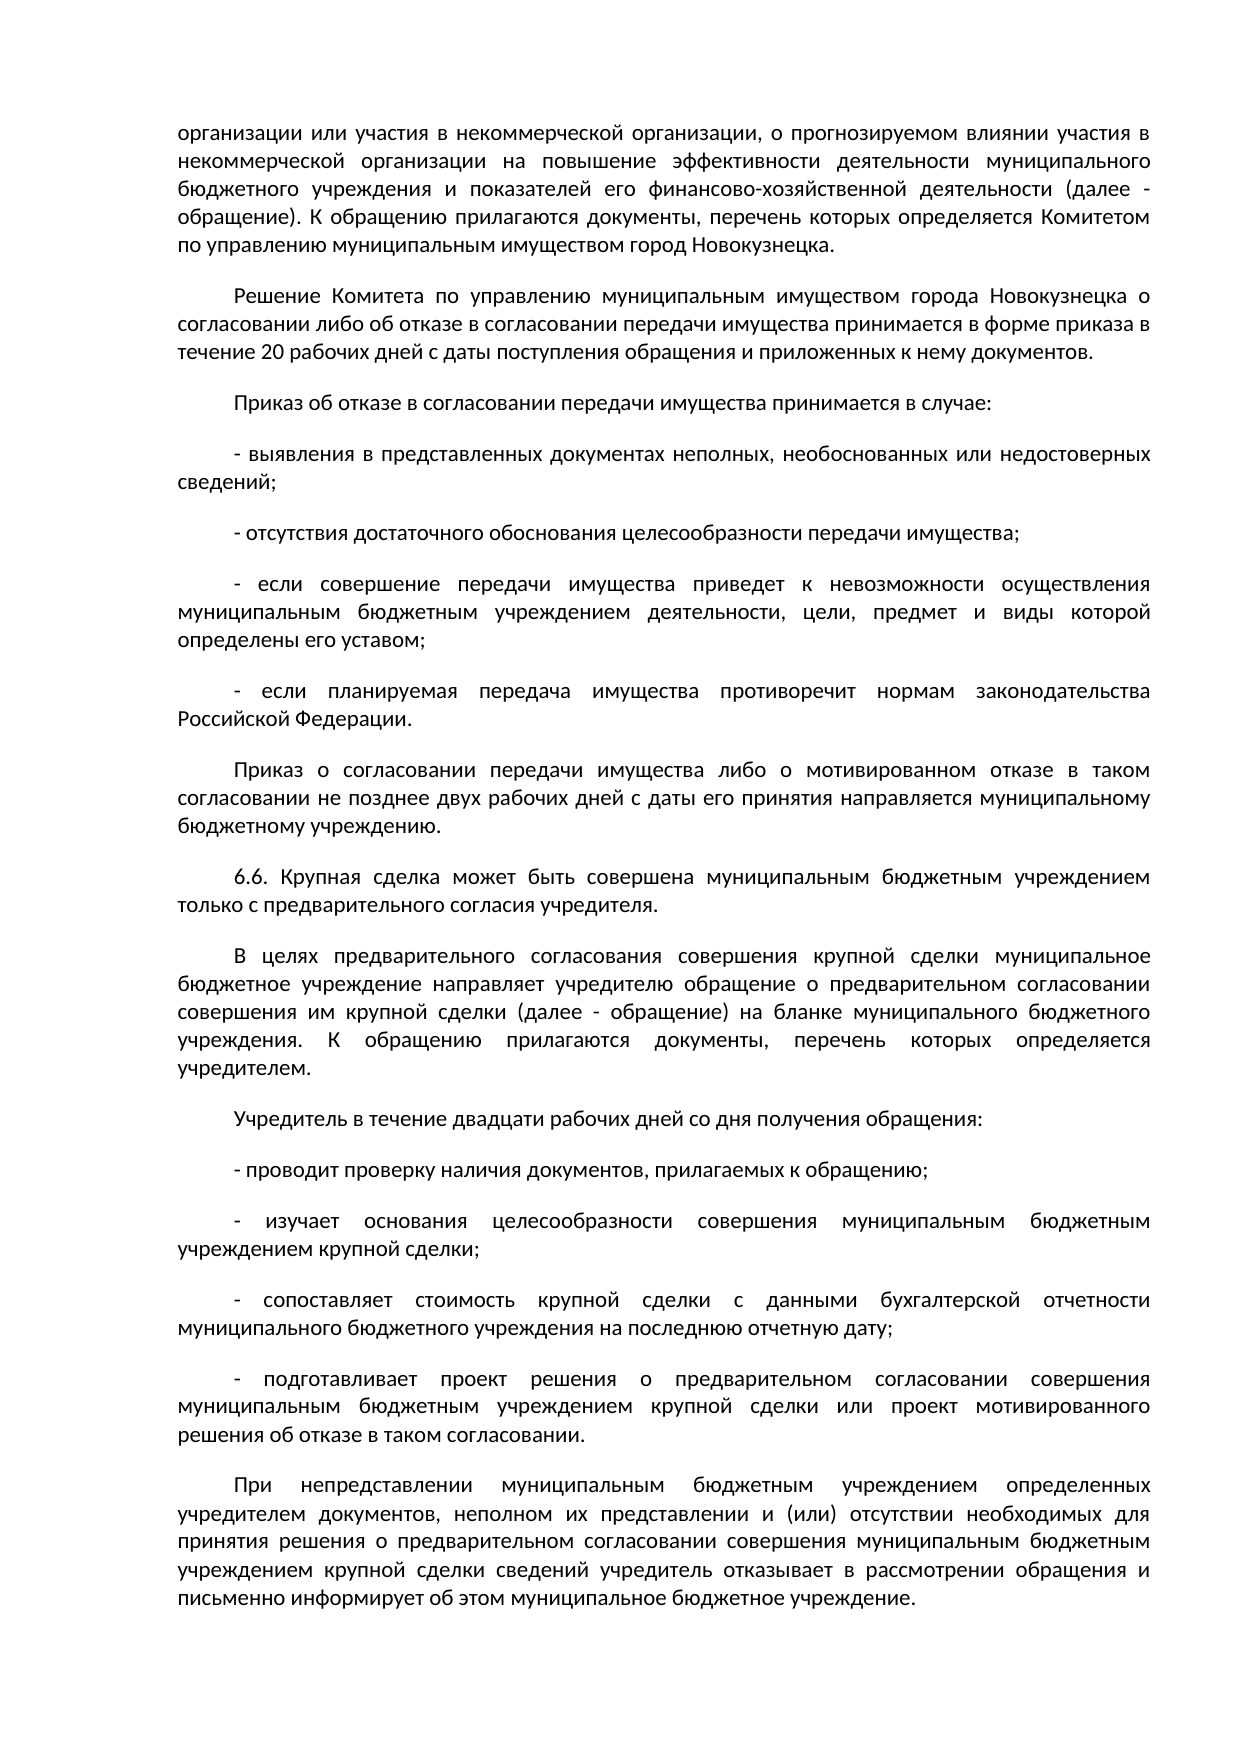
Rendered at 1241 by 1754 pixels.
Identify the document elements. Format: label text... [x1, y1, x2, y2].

text Решение Комитета по управлению муниципальным имуществом города Новокузнецка о согласовании либо об отказе в согласовании передачи имущества принимается в форме приказа в течение 20 рабочих дней с даты поступления обращения и приложенных к нему документов. [177, 281, 1152, 365]
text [177, 118, 1152, 258]
text 6.6. Крупная сделка может быть совершена муниципальным бюджетным учреждением только с предварительного согласия учредителя. [177, 862, 1152, 918]
text В целях предварительного согласования совершения крупной сделки муниципальное бюджетное учреждение направляет учредителю обращение о предварительном согласовании совершения им крупной сделки (далее - обращение) на бланке муниципального бюджетного учреждения. К обращению прилагаются документы, перечень которых определяется учредителем. [177, 941, 1152, 1081]
text - проводит проверку наличия документов, прилагаемых к обращению; [177, 1155, 1152, 1183]
text Приказ о согласовании передачи имущества либо о мотивированном отказе в таком согласовании не позднее двух рабочих дней с даты его принятия направляется муниципальному бюджетному учреждению. [177, 755, 1152, 839]
text - выявления в представленных документах неполных, необоснованных или недостоверных сведений; [177, 439, 1152, 495]
text - если совершение передачи имущества приведет к невозможности осуществления муниципальным бюджетным учреждением деятельности, цели, предмет и виды которой определены его уставом; [177, 569, 1152, 653]
text - сопоставляет стоимость крупной сделки с данными бухгалтерской отчетности муниципального бюджетного учреждения на последнюю отчетную дату; [177, 1285, 1152, 1341]
text Приказ об отказе в согласовании передачи имущества принимается в случае: [177, 388, 1152, 416]
text - отсутствия достаточного обоснования целесообразности передачи имущества; [177, 518, 1152, 546]
text Учредитель в течение двадцати рабочих дней со дня получения обращения: [177, 1104, 1152, 1132]
text При непредставлении муниципальным бюджетным учреждением определенных учредителем документов, неполном их представлении и (или) отсутствии необходимых для принятия решения о предварительном согласовании совершения муниципальным бюджетным учреждением крупной сделки сведений учредитель отказывает в рассмотрении обращения и письменно информирует об этом муниципальное бюджетное учреждение. [177, 1471, 1152, 1611]
text - если планируемая передача имущества противоречит нормам законодательства Российской Федерации. [177, 676, 1152, 732]
text - изучает основания целесообразности совершения муниципальным бюджетным учреждением крупной сделки; [177, 1206, 1152, 1262]
text - подготавливает проект решения о предварительном согласовании совершения муниципальным бюджетным учреждением крупной сделки или проект мотивированного решения об отказе в таком согласовании. [177, 1364, 1152, 1448]
